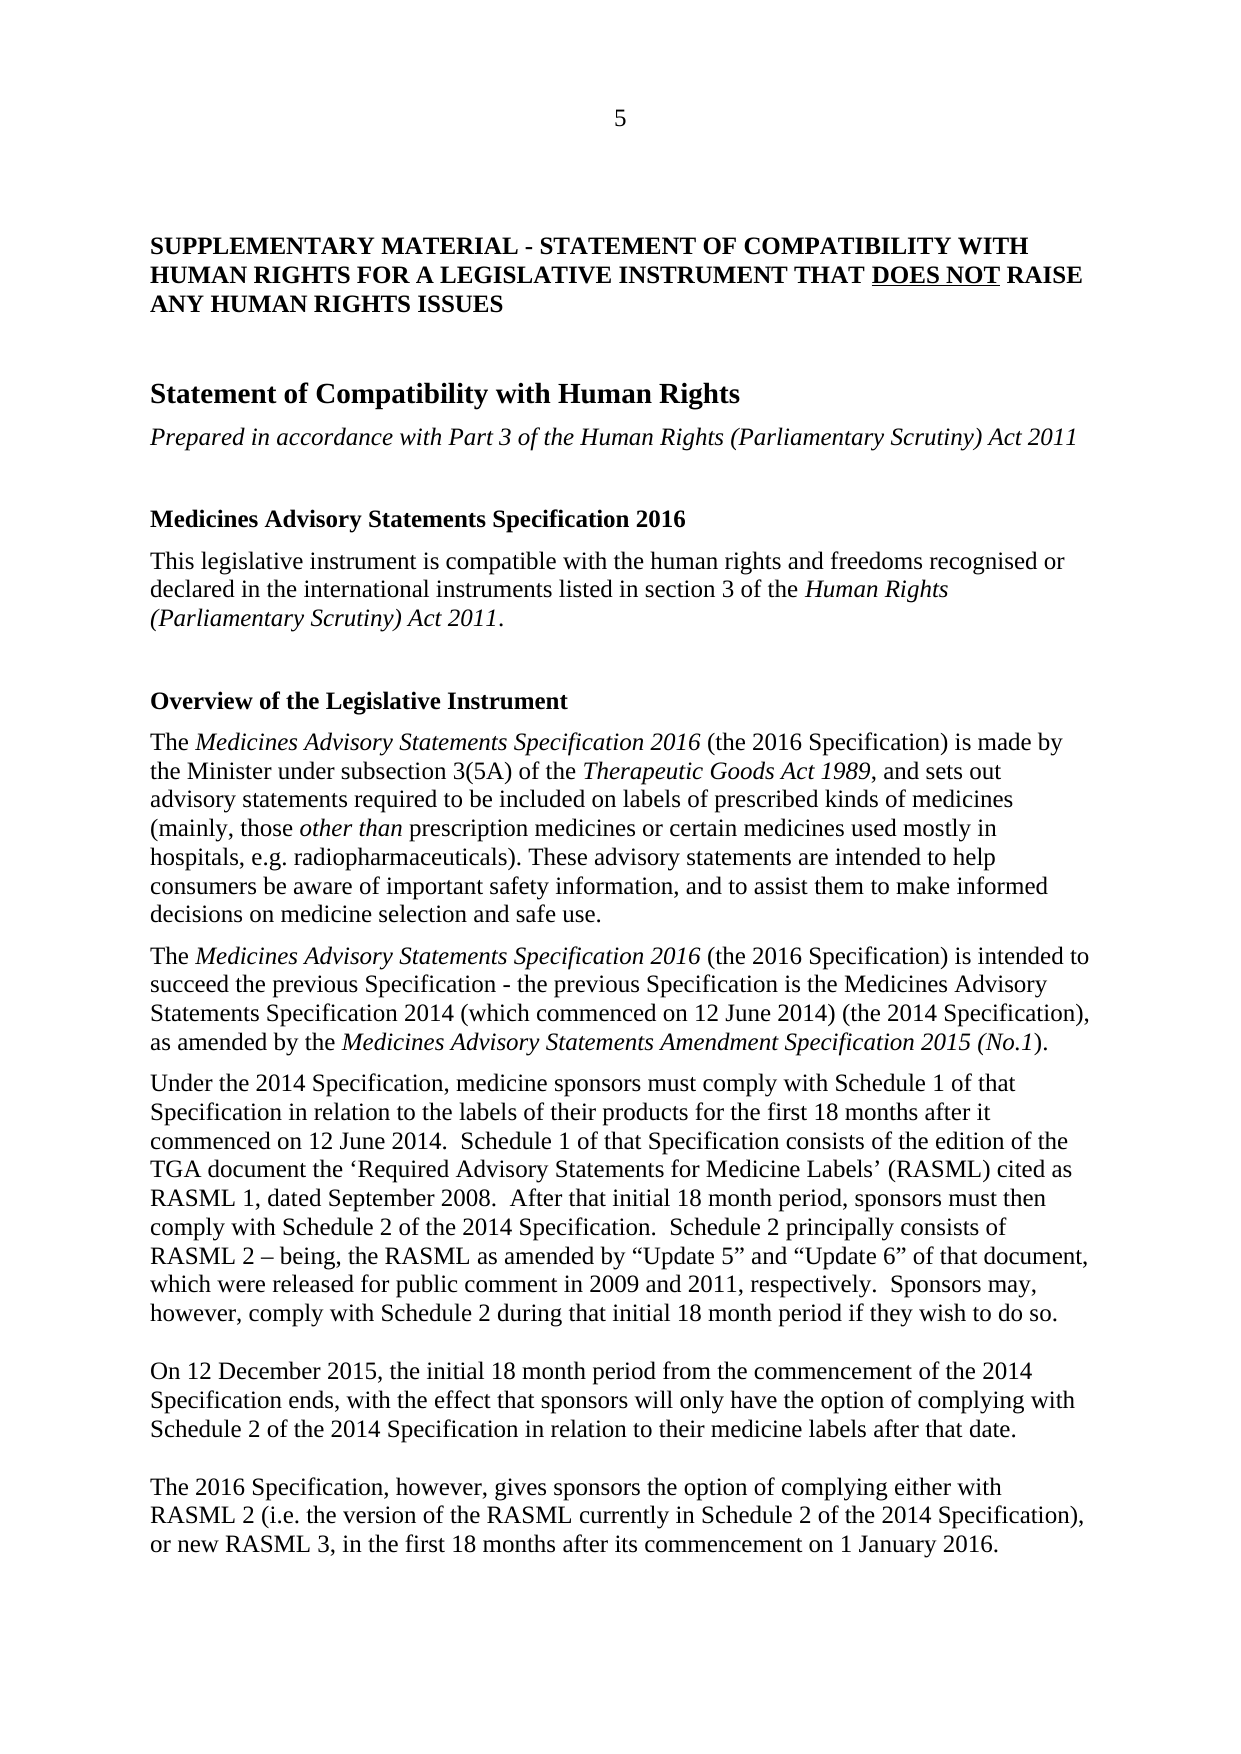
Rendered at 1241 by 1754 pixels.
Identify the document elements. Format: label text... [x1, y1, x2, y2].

text Under the 2014 Specification, medicine sponsors must comply with Schedule 1 of that Specification in relation to the labels of their products for the first 18 months after it commenced on 12 June 2014. Schedule 1 of that Specification consists of the edition of the TGA document the ‘Required Advisory Statements for Medicine Labels’ (RASML) cited as RASML 1, dated September 2008. After that initial 18 month period, sponsors must then comply with Schedule 2 of the 2014 Specification. Schedule 2 principally consists of RASML 2 – being, the RASML as amended by “Update 5” and “Update 6” of that document, which were released for public comment in 2009 and 2011, respectively. Sponsors may, however, comply with Schedule 2 during that initial 18 month period if they wish to do so. [150, 1068, 1090, 1327]
text Medicines Advisory Statements Specification 2016 [150, 504, 1090, 533]
text SUPPLEMENTARY MATERIAL - STATEMENT OF COMPATIBILITY WITH HUMAN RIGHTS FOR A LEGISLATIVE INSTRUMENT THAT DOES NOT RAISE ANY HUMAN RIGHTS ISSUES [150, 231, 1090, 317]
text The Medicines Advisory Statements Specification 2016 (the 2016 Specification) is made by the Minister under subsection 3(5A) of the Therapeutic Goods Act 1989, and sets out advisory statements required to be included on labels of prescribed kinds of medicines (mainly, those other than prescription medicines or certain medicines used mostly in hospitals, e.g. radiopharmaceuticals). These advisory statements are intended to help consumers be aware of important safety information, and to assist them to make informed decisions on medicine selection and safe use. [150, 727, 1090, 928]
text On 12 December 2015, the initial 18 month period from the commencement of the 2014 Specification ends, with the effect that sponsors will only have the option of complying with Schedule 2 of the 2014 Specification in relation to their medicine labels after that date. [150, 1356, 1090, 1442]
text The 2016 Specification, however, gives sponsors the option of complying either with RASML 2 (i.e. the version of the RASML currently in Schedule 2 of the 2014 Specification), or new RASML 3, in the first 18 months after its commencement on 1 January 2016. [150, 1472, 1090, 1558]
text Overview of the Legislative Instrument [150, 686, 1090, 714]
text This legislative instrument is compatible with the human rights and freedoms recognised or declared in the international instruments listed in section 3 of the Human Rights (Parliamentary Scrutiny) Act 2011. [150, 546, 1090, 632]
text Statement of Compatibility with Human Rights [150, 376, 1090, 409]
text The Medicines Advisory Statements Specification 2016 (the 2016 Specification) is intended to succeed the previous Specification - the previous Specification is the Medicines Advisory Statements Specification 2014 (which commenced on 12 June 2014) (the 2014 Specification), as amended by the Medicines Advisory Statements Amendment Specification 2015 (No.1). [150, 941, 1090, 1056]
text Prepared in accordance with Part 3 of the Human Rights (Parliamentary Scrutiny) Act 2011 [150, 422, 1090, 451]
